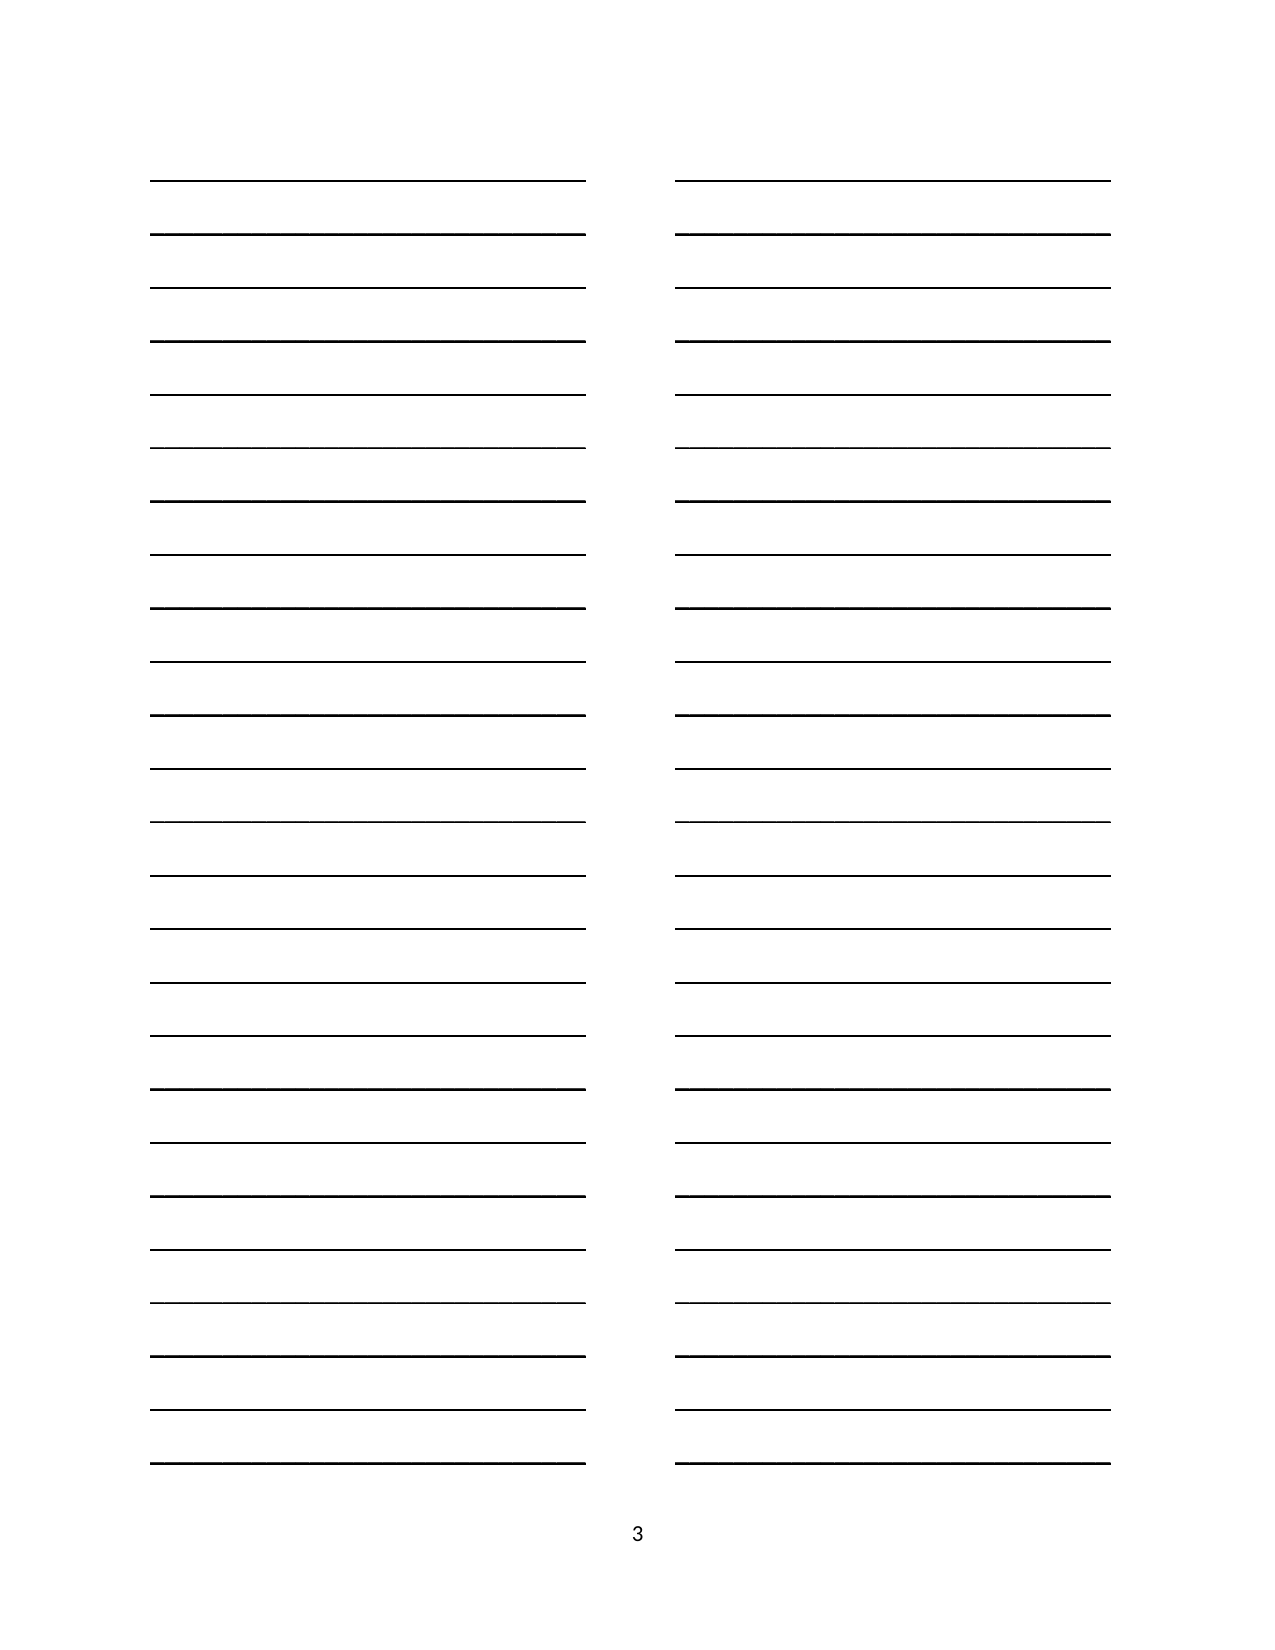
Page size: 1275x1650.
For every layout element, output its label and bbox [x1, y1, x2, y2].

text [150, 150, 600, 1468]
text [675, 150, 1125, 1468]
